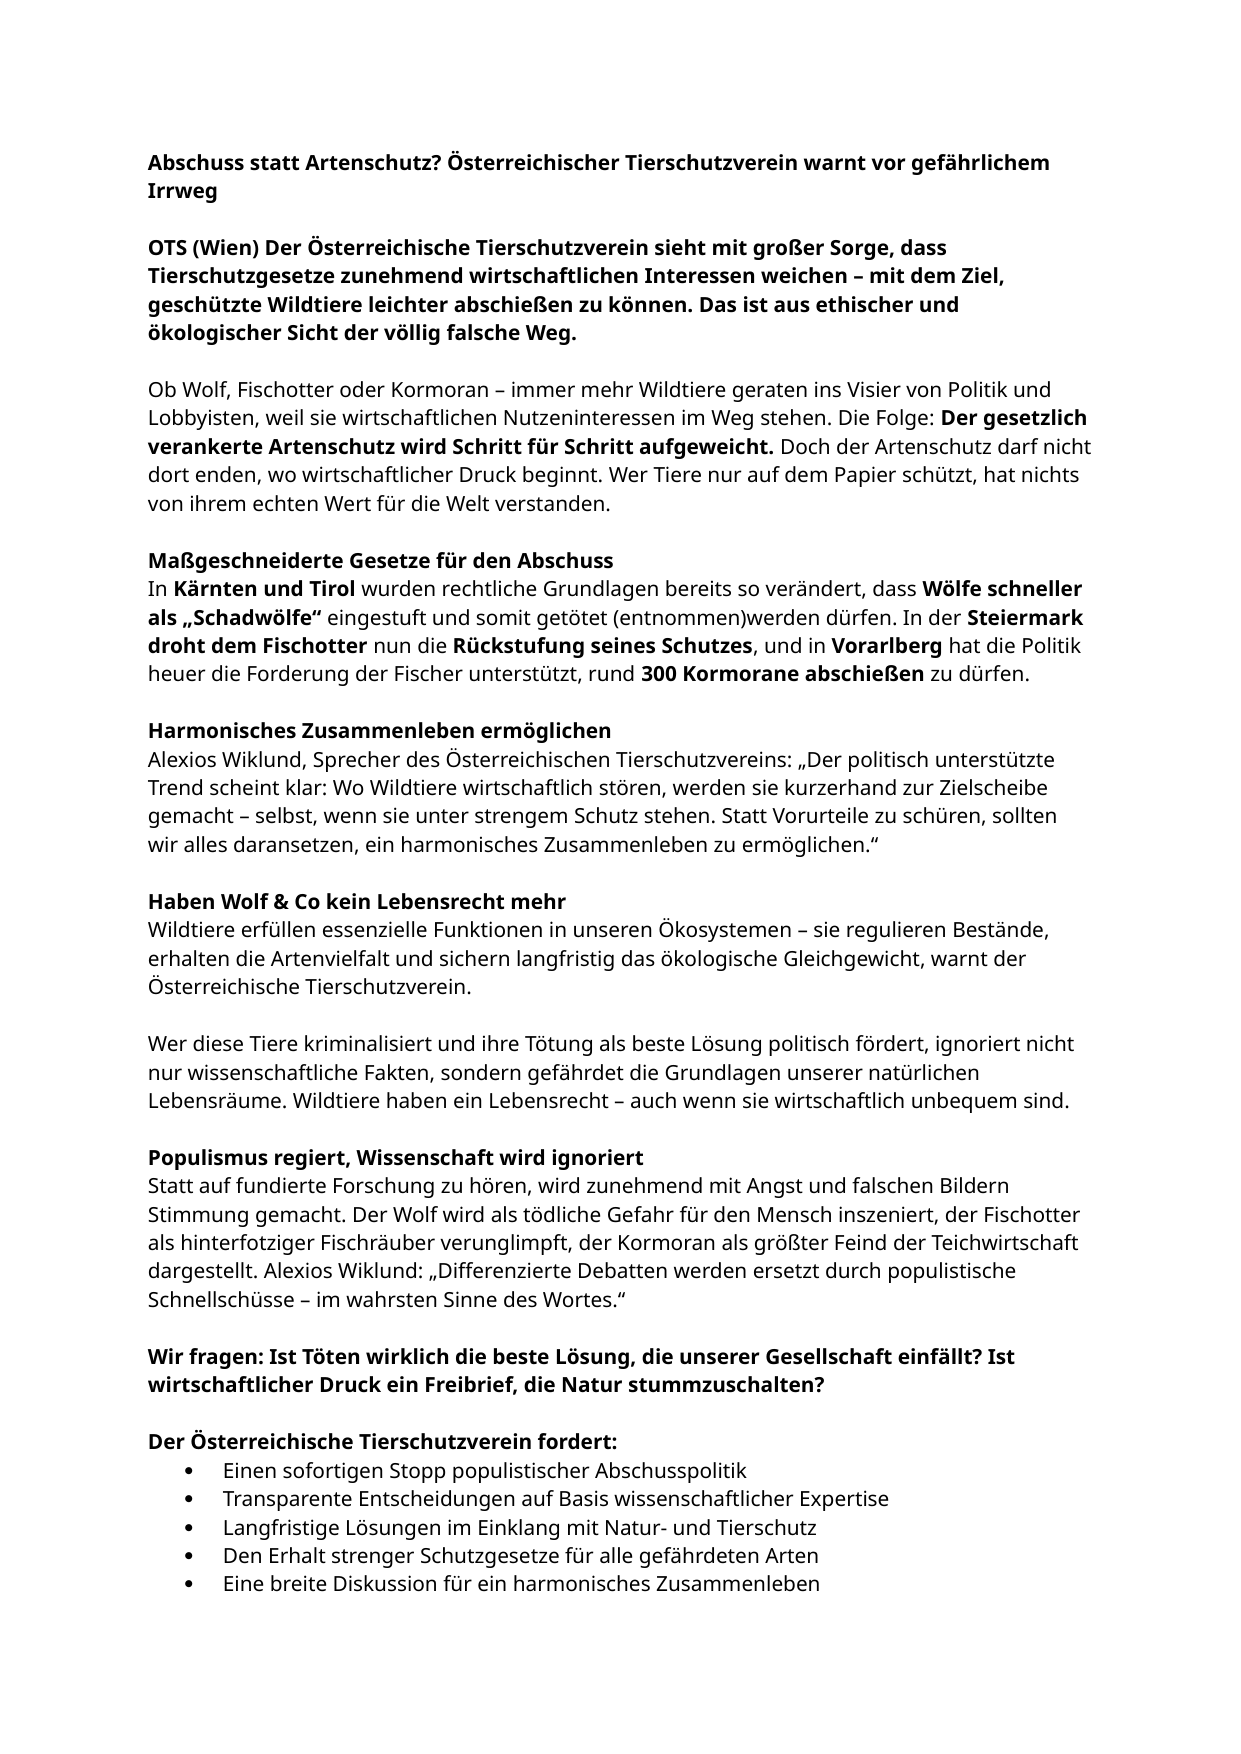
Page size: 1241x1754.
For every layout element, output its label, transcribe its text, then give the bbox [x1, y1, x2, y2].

list Den Erhalt strenger Schutzgesetze für alle gefährdeten Arten [185, 1541, 1093, 1569]
text Abschuss statt Artenschutz? Österreichischer Tierschutzverein warnt vor gefährlichem Irrweg [148, 148, 1093, 204]
list Eine breite Diskussion für ein harmonisches Zusammenleben [185, 1569, 1093, 1598]
text Statt auf fundierte Forschung zu hören, wird zunehmend mit Angst und falschen Bildern Stimmung gemacht. Der Wolf wird als tödliche Gefahr für den Mensch inszeniert, der Fischotter als hinterfotziger Fischräuber verunglimpft, der Kormoran als größter Feind der Teichwirtschaft dargestellt. Alexios Wiklund: „Differenzierte Debatten werden ersetzt durch populistische Schnellschüsse – im wahrsten Sinne des Wortes.“ [148, 1171, 1093, 1313]
text Wer diese Tiere kriminalisiert und ihre Tötung als beste Lösung politisch fördert, ignoriert nicht nur wissenschaftliche Fakten, sondern gefährdet die Grundlagen unserer natürlichen Lebensräume. Wildtiere haben ein Lebensrecht – auch wenn sie wirtschaftlich unbequem sind. [148, 1029, 1093, 1114]
text OTS (Wien) Der Österreichische Tierschutzverein sieht mit großer Sorge, dass Tierschutzgesetze zunehmend wirtschaftlichen Interessen weichen – mit dem Ziel, geschützte Wildtiere leichter abschießen zu können. Das ist aus ethischer und ökologischer Sicht der völlig falsche Weg. [148, 233, 1093, 347]
text Haben Wolf & Co kein Lebensrecht mehr [148, 887, 1093, 915]
text Harmonisches Zusammenleben ermöglichen [148, 716, 1093, 745]
list Einen sofortigen Stopp populistischer Abschusspolitik [185, 1456, 1093, 1484]
text Wildtiere erfüllen essenzielle Funktionen in unseren Ökosystemen – sie regulieren Bestände, erhalten die Artenvielfalt und sichern langfristig das ökologische Gleichgewicht, warnt der Österreichische Tierschutzverein. [148, 915, 1093, 1001]
text Ob Wolf, Fischotter oder Kormoran – immer mehr Wildtiere geraten ins Visier von Politik und Lobbyisten, weil sie wirtschaftlichen Nutzeninteressen im Weg stehen. Die Folge: Der gesetzlich verankerte Artenschutz wird Schritt für Schritt aufgeweicht. Doch der Artenschutz darf nicht dort enden, wo wirtschaftlicher Druck beginnt. Wer Tiere nur auf dem Papier schützt, hat nichts von ihrem echten Wert für die Welt verstanden. [148, 375, 1093, 517]
list Transparente Entscheidungen auf Basis wissenschaftlicher Expertise [185, 1484, 1093, 1513]
list Langfristige Lösungen im Einklang mit Natur- und Tierschutz [185, 1513, 1093, 1541]
text Alexios Wiklund, Sprecher des Österreichischen Tierschutzvereins: „Der politisch unterstützte Trend scheint klar: Wo Wildtiere wirtschaftlich stören, werden sie kurzerhand zur Zielscheibe gemacht – selbst, wenn sie unter strengem Schutz stehen. Statt Vorurteile zu schüren, sollten wir alles daransetzen, ein harmonisches Zusammenleben zu ermöglichen.“ [148, 745, 1093, 858]
text In Kärnten und Tirol wurden rechtliche Grundlagen bereits so verändert, dass Wölfe schneller als „Schadwölfe“ eingestuft und somit getötet (entnommen)werden dürfen. In der Steiermark droht dem Fischotter nun die Rückstufung seines Schutzes, und in Vorarlberg hat die Politik heuer die Forderung der Fischer unterstützt, rund 300 Kormorane abschießen zu dürfen. [148, 574, 1093, 688]
text Wir fragen: Ist Töten wirklich die beste Lösung, die unserer Gesellschaft einfällt? Ist wirtschaftlicher Druck ein Freibrief, die Natur stummzuschalten? [148, 1342, 1093, 1399]
text Der Österreichische Tierschutzverein fordert: [148, 1427, 1093, 1456]
text Maßgeschneiderte Gesetze für den Abschuss [148, 546, 1093, 574]
text Populismus regiert, Wissenschaft wird ignoriert [148, 1143, 1093, 1171]
